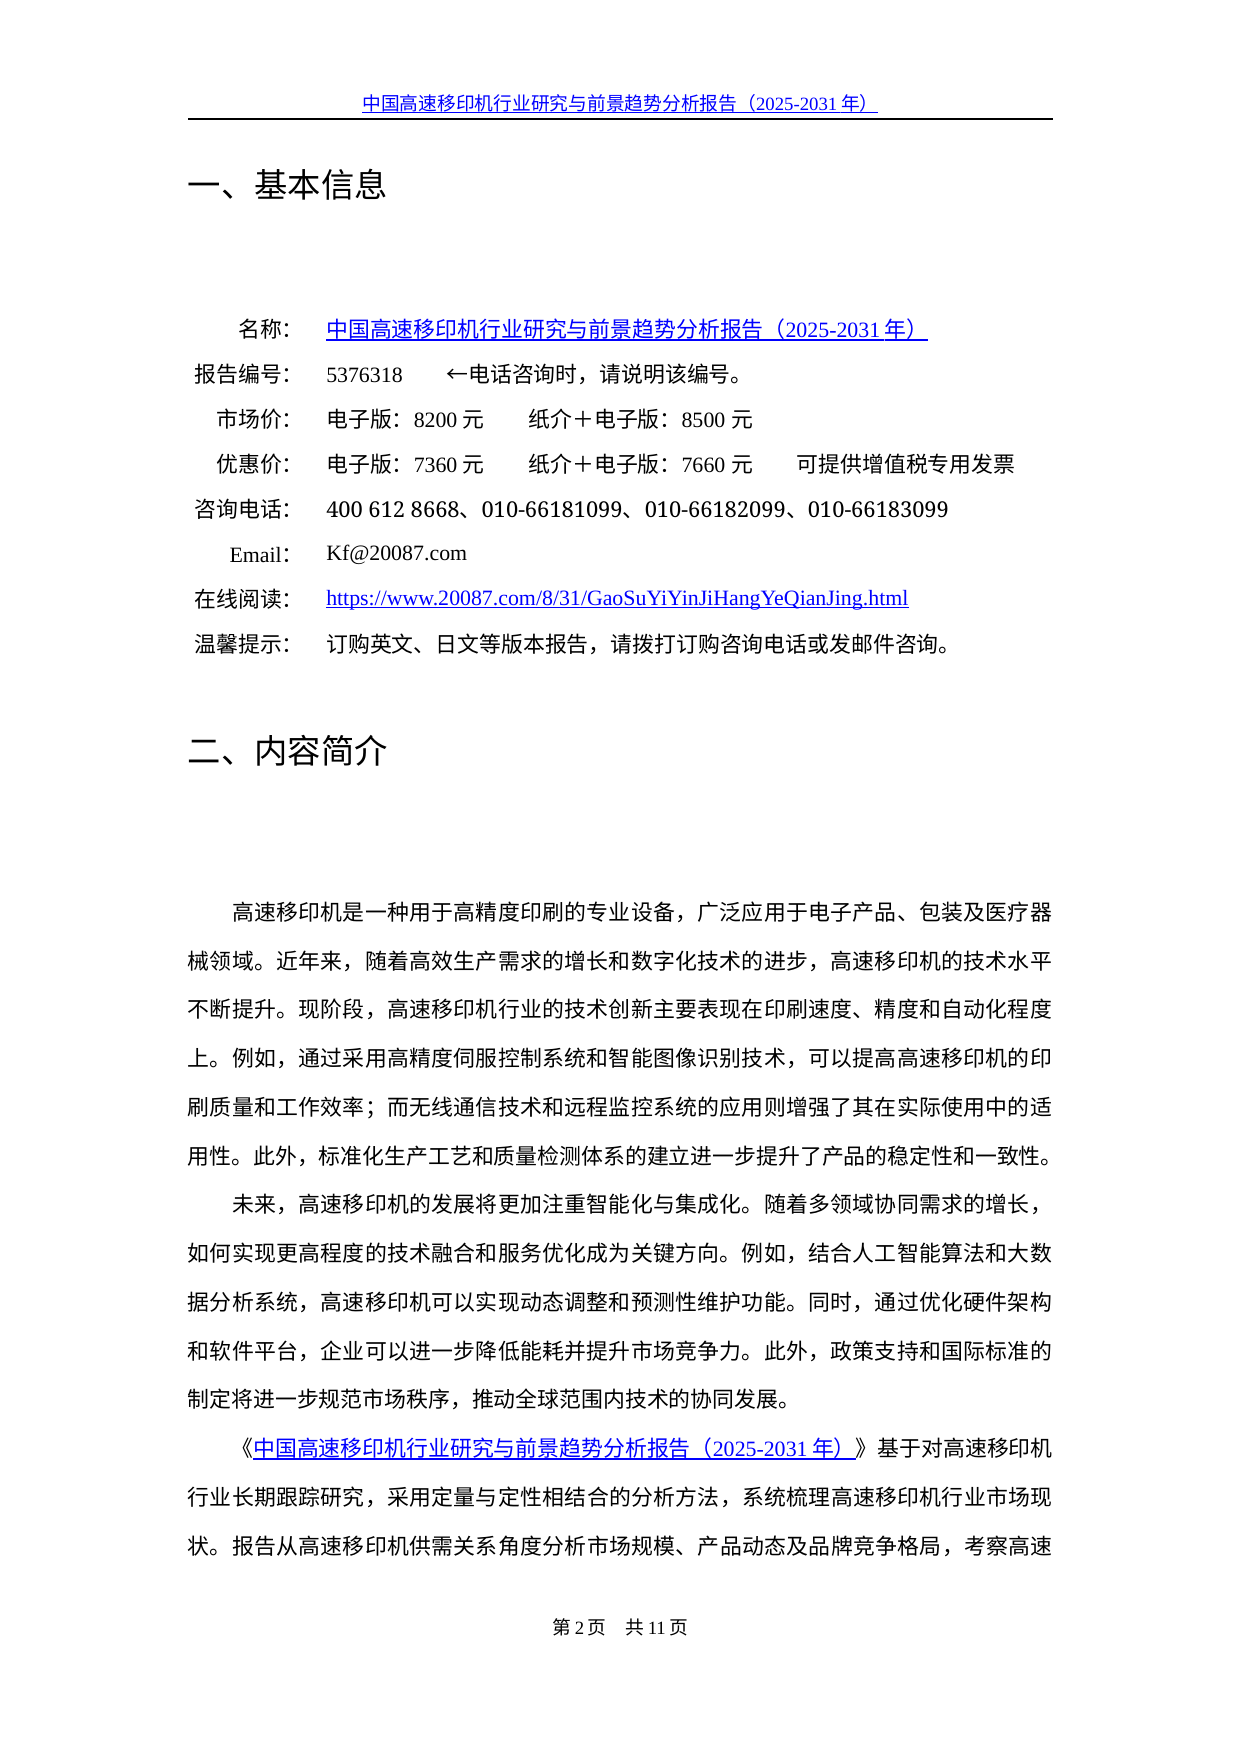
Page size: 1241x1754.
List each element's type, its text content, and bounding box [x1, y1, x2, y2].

title 二、内容简介 [187, 717, 1053, 782]
table_cell Email： [167, 537, 315, 582]
table_cell 电子版：8200 元 纸介＋电子版：8500 元 [315, 402, 1073, 447]
table_cell 400 612 8668、010-66181099、010-66182099、010-66183099 [315, 492, 1073, 537]
table_header 中国高速移印机行业研究与前景趋势分析报告（2025-2031年） [315, 312, 1073, 357]
table_cell 咨询电话： [167, 492, 315, 537]
table_cell 5376318 ←电话咨询时，请说明该编号。 [315, 357, 1073, 402]
table_cell 温馨提示： [167, 627, 315, 672]
table_cell 优惠价： [167, 447, 315, 492]
title 一、基本信息 [187, 150, 1053, 215]
table_cell 订购英文、日文等版本报告，请拨打订购咨询电话或发邮件咨询。 [315, 627, 1073, 672]
table_cell 电子版：7360 元 纸介＋电子版：7660 元 可提供增值税专用发票 [315, 447, 1073, 492]
table_cell 报告编号： [167, 357, 315, 402]
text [187, 894, 1053, 1561]
table_cell Kf@20087.com [315, 537, 1073, 582]
table_header 名称： [167, 312, 315, 357]
table_cell [315, 582, 1073, 627]
table_cell 在线阅读： [167, 582, 315, 627]
table_cell 市场价： [167, 402, 315, 447]
